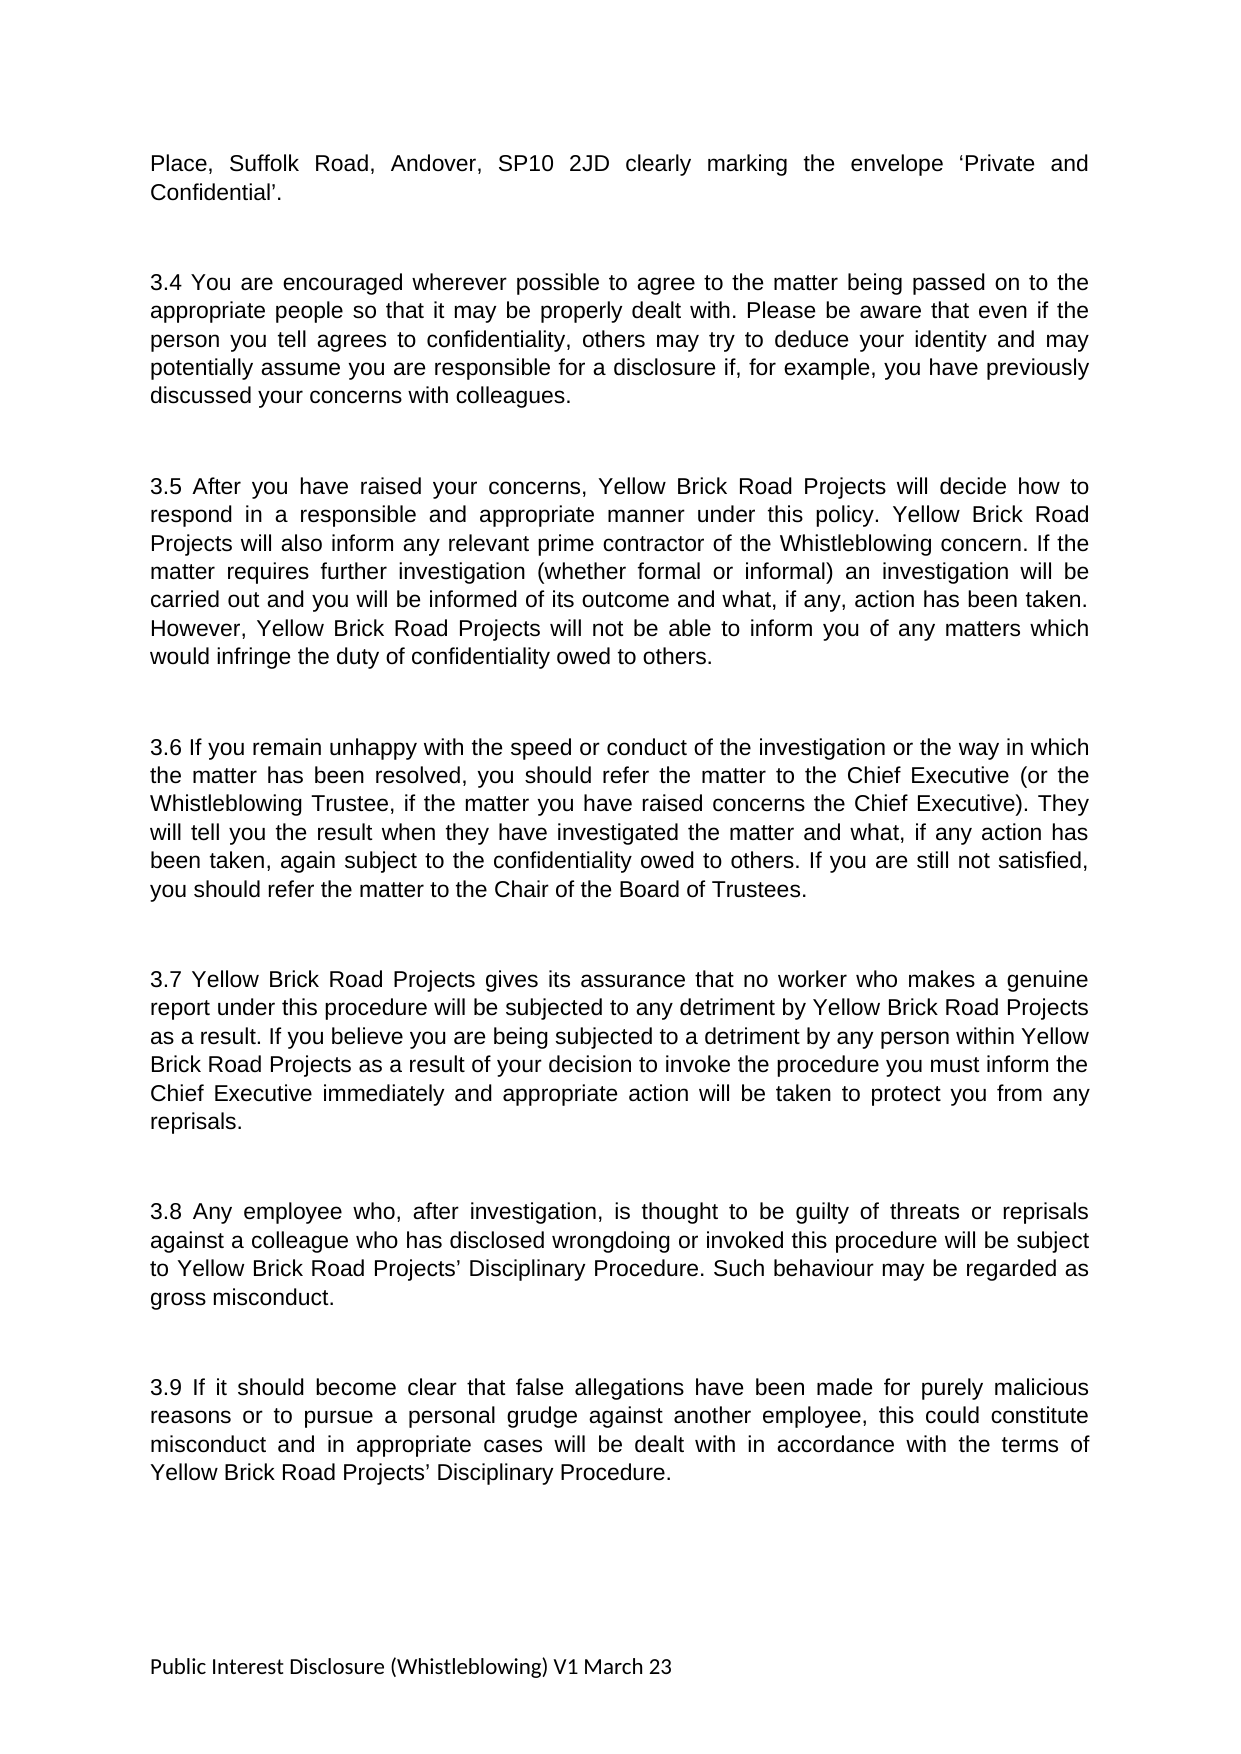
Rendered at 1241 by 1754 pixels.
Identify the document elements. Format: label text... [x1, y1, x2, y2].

text 3.7 Yellow Brick Road Projects gives its assurance that no worker who makes a genuine report under this procedure will be subjected to any detriment by Yellow Brick Road Projects as a result. If you believe you are being subjected to a detriment by any person within Yellow Brick Road Projects as a result of your decision to invoke the procedure you must inform the Chief Executive immediately and appropriate action will be taken to protect you from any reprisals. [150, 966, 1090, 1134]
text 3.9 If it should become clear that false allegations have been made for purely malicious reasons or to pursue a personal grudge against another employee, this could constitute misconduct and in appropriate cases will be dealt with in accordance with the terms of Yellow Brick Road Projects’ Disciplinary Procedure. [150, 1374, 1090, 1485]
text 3.5 After you have raised your concerns, Yellow Brick Road Projects will decide how to respond in a responsible and appropriate manner under this policy. Yellow Brick Road Projects will also inform any relevant prime contractor of the Whistleblowing concern. If the matter requires further investigation (whether formal or informal) an investigation will be carried out and you will be informed of its outcome and what, if any, action has been taken. However, Yellow Brick Road Projects will not be able to inform you of any matters which would infringe the duty of confidentiality owed to others. [150, 473, 1090, 669]
text 3.8 Any employee who, after investigation, is thought to be guilty of threats or reprisals against a colleague who has disclosed wrongdoing or invoked this procedure will be subject to Yellow Brick Road Projects’ Disciplinary Procedure. Such behaviour may be regarded as gross misconduct. [150, 1198, 1090, 1310]
text 3.6 If you remain unhappy with the speed or conduct of the investigation or the way in which the matter has been resolved, you should refer the matter to the Chief Executive (or the Whistleblowing Trustee, if the matter you have raised concerns the Chief Executive). They will tell you the result when they have investigated the matter and what, if any action has been taken, again subject to the confidentiality owed to others. If you are still not satisfied, you should refer the matter to the Chair of the Board of Trustees. [150, 733, 1090, 902]
text 3.4 You are encouraged wherever possible to agree to the matter being passed on to the appropriate people so that it may be properly dealt with. Please be aware that even if the person you tell agrees to confidentiality, others may try to deduce your identity and may potentially assume you are responsible for a disclosure if, for example, you have previously discussed your concerns with colleagues. [150, 269, 1090, 409]
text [150, 150, 1090, 205]
